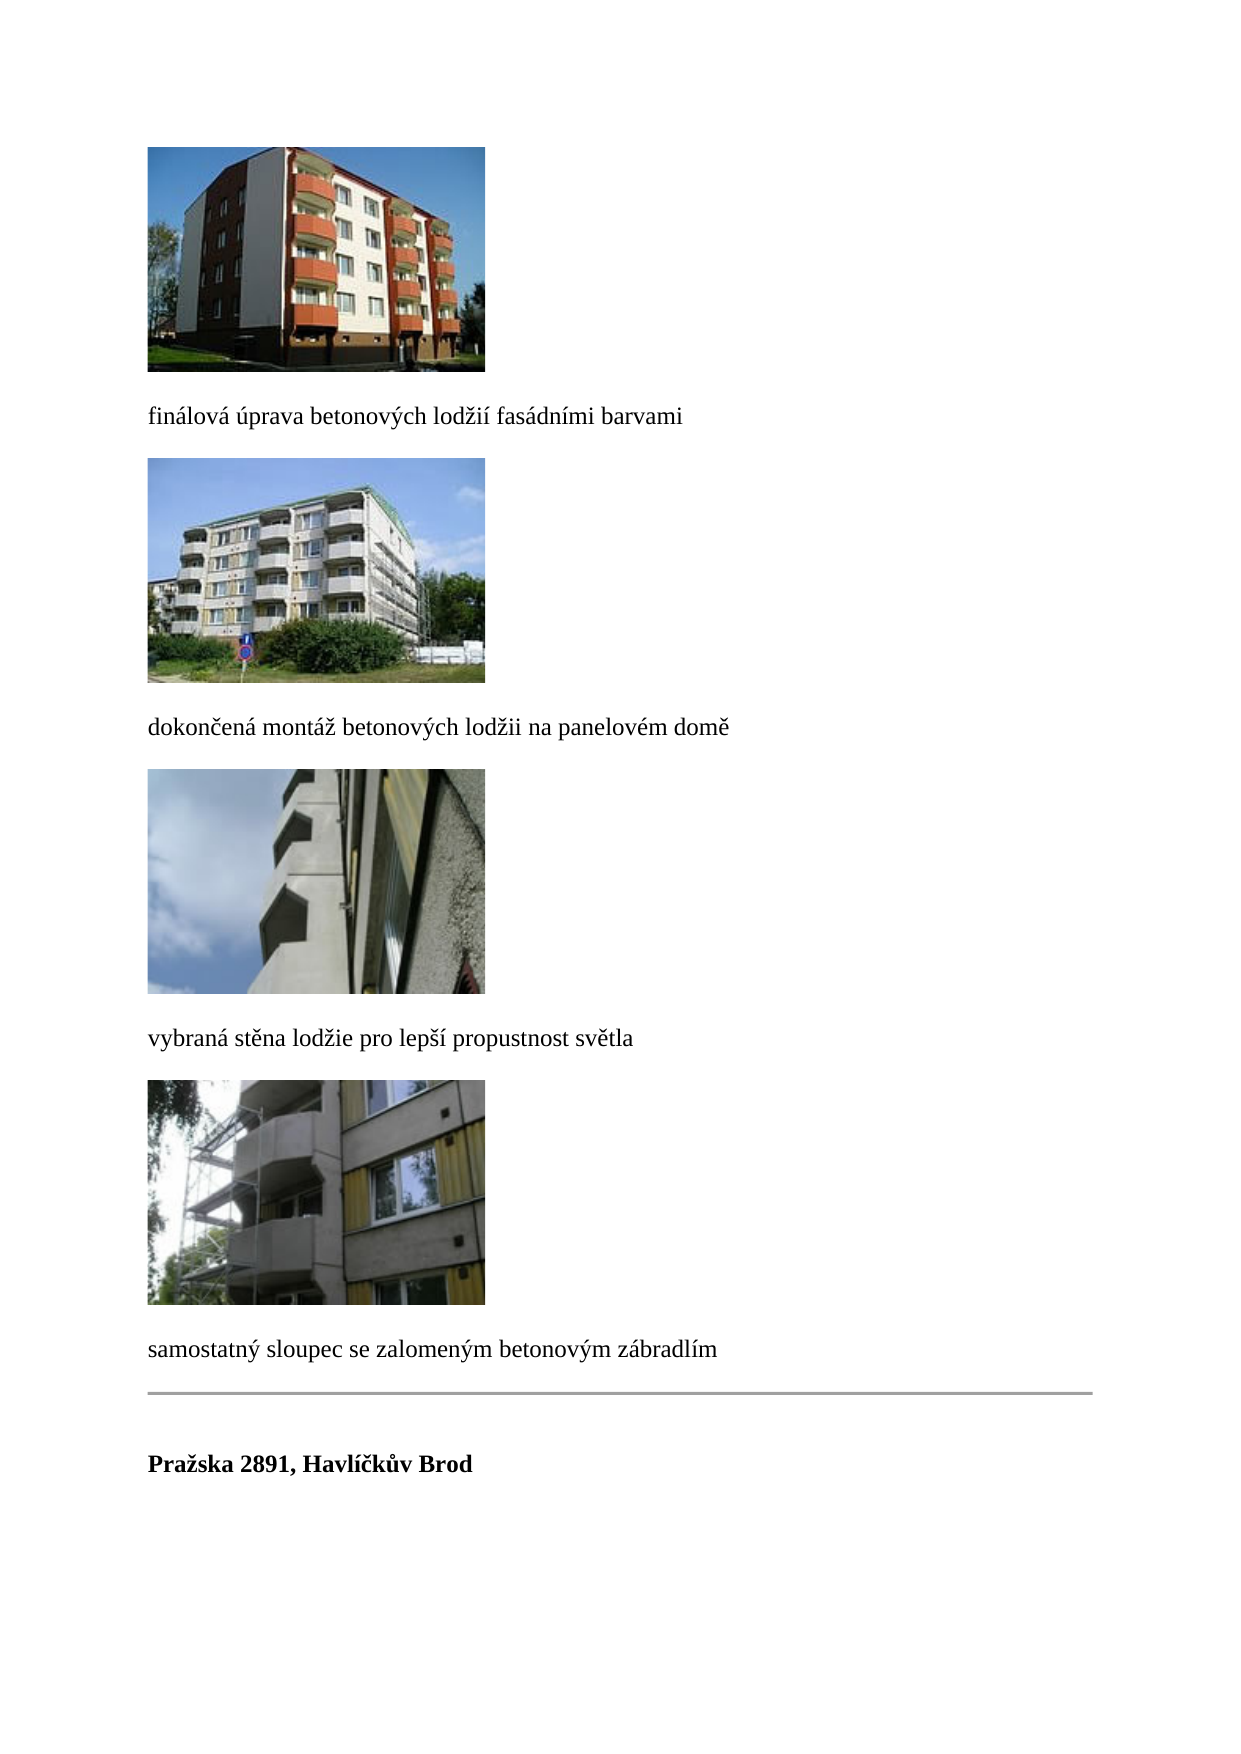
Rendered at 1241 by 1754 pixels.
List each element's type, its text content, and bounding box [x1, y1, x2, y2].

text vybraná stěna lodžie pro lepší propustnost světla [148, 1023, 1093, 1052]
picture [147, 147, 486, 372]
picture [147, 769, 486, 994]
picture [147, 1080, 486, 1305]
text dokončená montáž betonových lodžii na panelovém domě [148, 712, 1093, 741]
text samostatný sloupec se zalomeným betonovým zábradlím [148, 1334, 1093, 1363]
picture [147, 458, 486, 683]
text Pražska 2891, Havlíčkův Brod [148, 1449, 1093, 1478]
text finálová úprava betonových lodžií fasádními barvami [148, 401, 1093, 429]
